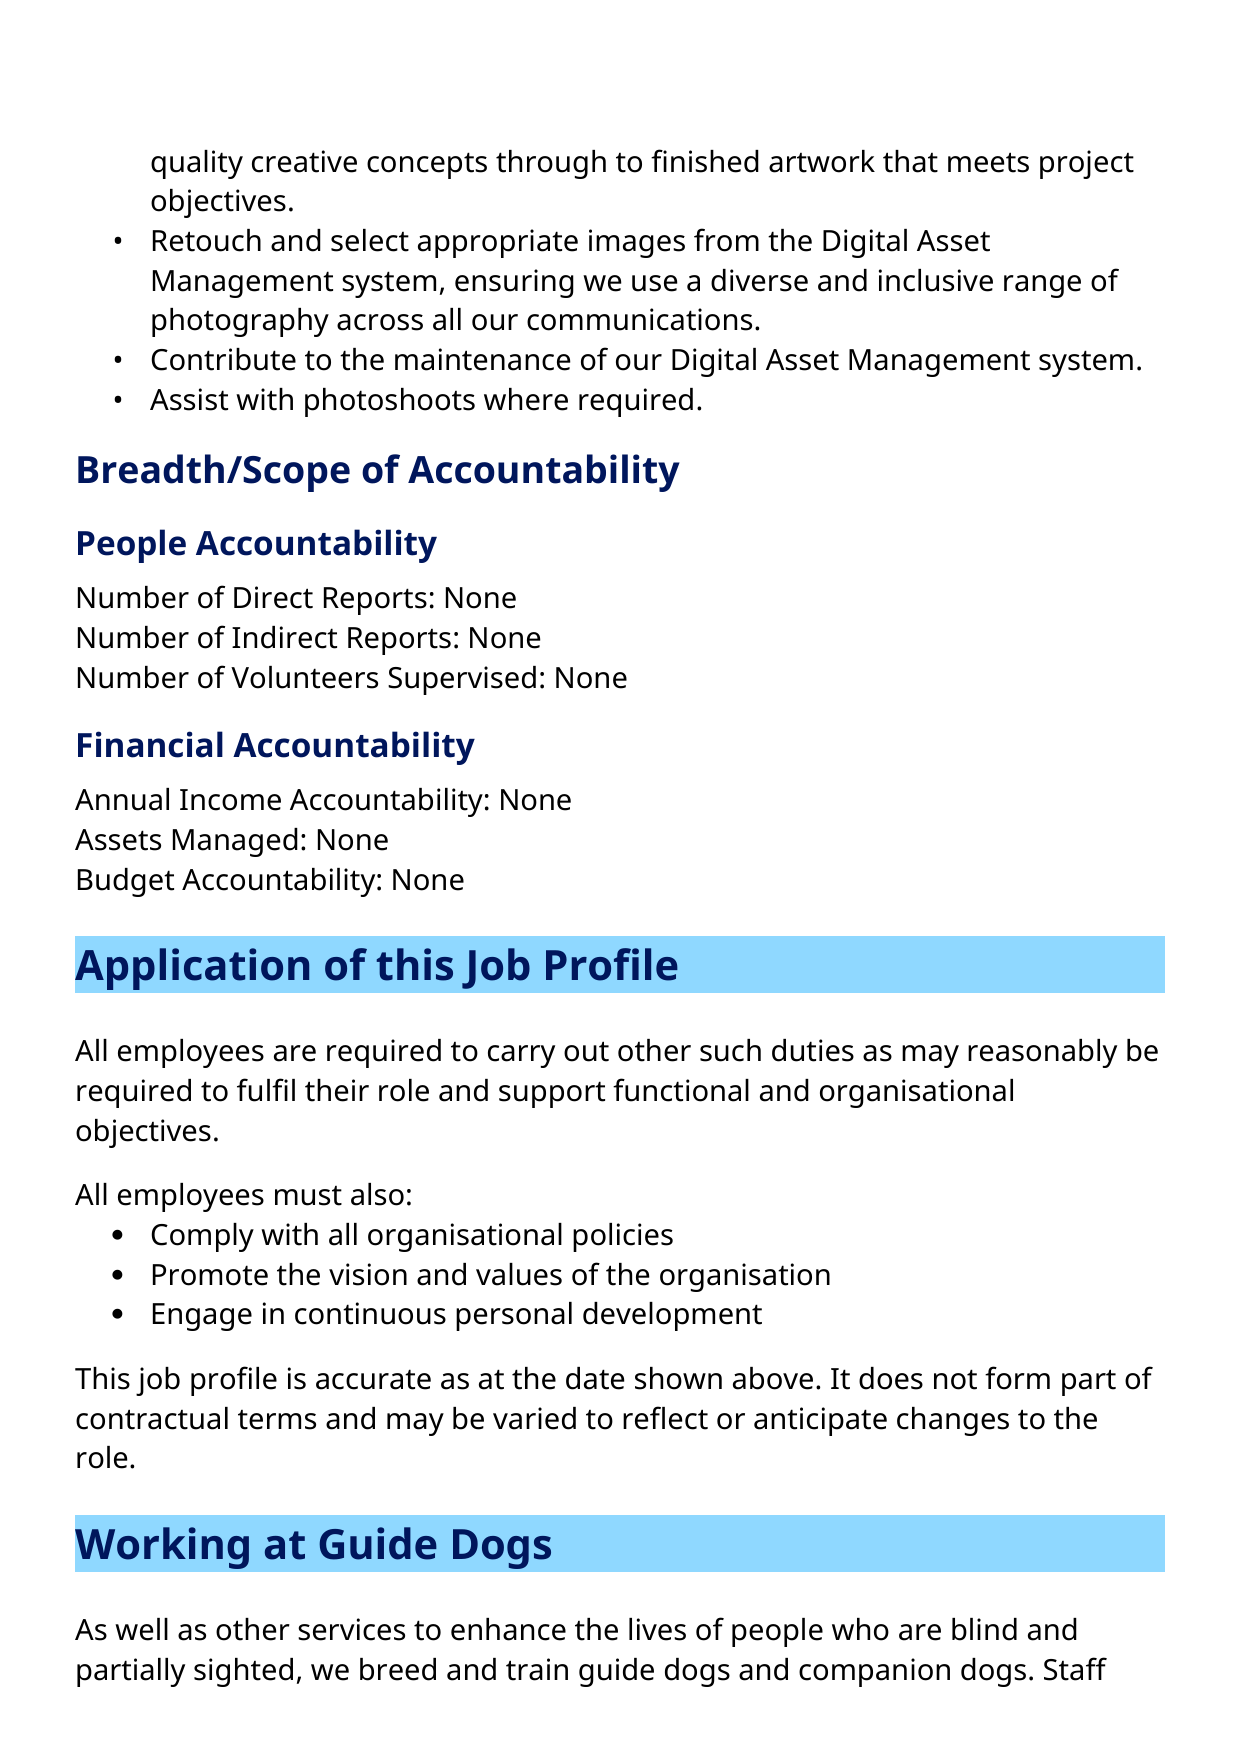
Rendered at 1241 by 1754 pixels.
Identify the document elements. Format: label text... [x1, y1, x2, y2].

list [112, 141, 1165, 220]
text All employees must also: [75, 1174, 1165, 1214]
list Engage in continuous personal development [112, 1293, 1165, 1333]
list Retouch and select appropriate images from the Digital Asset Management system, ensuring we use a diverse and inclusive range of photography across all our communications. [112, 220, 1165, 339]
subtitle Working at Guide Dogs [75, 1515, 1165, 1572]
list Promote the vision and values of the organisation [112, 1254, 1165, 1293]
subtitle Application of this Job Profile [75, 936, 1165, 993]
text Number of Indirect Reports: None [75, 617, 1165, 657]
text Annual Income Accountability: None [75, 779, 1165, 819]
subtitle Financial Accountability [75, 722, 1165, 767]
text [75, 1609, 1165, 1688]
text This job profile is accurate as at the date shown above. It does not form part of contractual terms and may be varied to reflect or anticipate changes to the role. [75, 1358, 1165, 1477]
list Assist with photoshoots where required. [112, 379, 1165, 419]
subtitle Breadth/Scope of Accountability [75, 444, 1165, 495]
text Number of Volunteers Supervised: None [75, 657, 1165, 697]
text Assets Managed: None [75, 819, 1165, 859]
list Contribute to the maintenance of our Digital Asset Management system. [112, 339, 1165, 379]
text Number of Direct Reports: None [75, 578, 1165, 617]
text All employees are required to carry out other such duties as may reasonably be required to fulfil their role and support functional and organisational objectives. [75, 1030, 1165, 1149]
list Comply with all organisational policies [112, 1214, 1165, 1254]
subtitle People Accountability [75, 520, 1165, 565]
text Budget Accountability: None [75, 859, 1165, 899]
